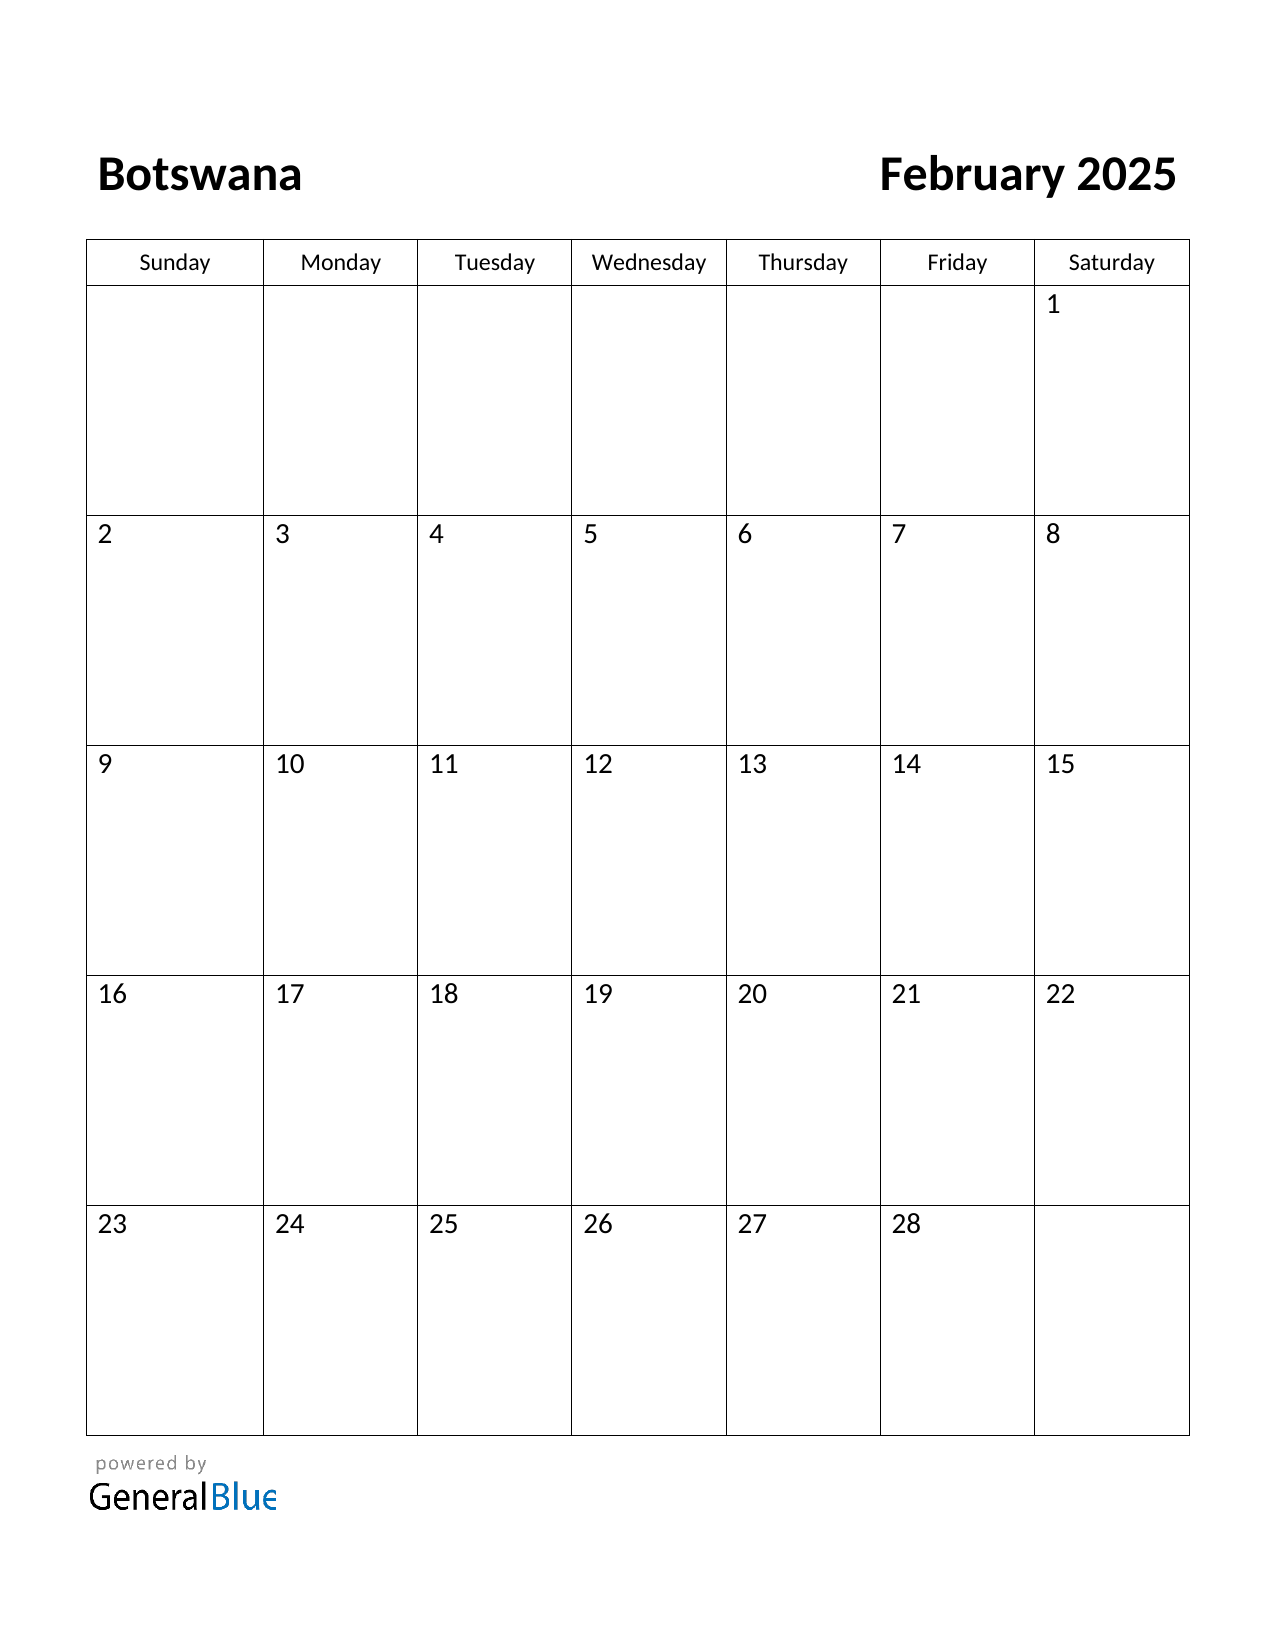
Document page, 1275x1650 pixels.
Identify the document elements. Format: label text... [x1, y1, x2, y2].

table_cell 27 [727, 1206, 880, 1238]
table_cell [418, 548, 571, 744]
table_cell Wednesday [572, 240, 726, 284]
table_cell Friday [881, 240, 1034, 284]
table_cell 5 [572, 516, 726, 548]
table_cell 16 [87, 976, 263, 1008]
table_cell Thursday [727, 240, 880, 284]
table_cell [87, 778, 263, 974]
table_cell [572, 778, 726, 974]
table_cell [418, 1008, 571, 1204]
table_cell 23 [87, 1206, 263, 1238]
table_cell 15 [1035, 746, 1189, 778]
table_cell Tuesday [418, 240, 571, 284]
table_cell 22 [1035, 976, 1189, 1008]
table_cell [572, 318, 726, 514]
table_cell [881, 548, 1034, 744]
table_cell [881, 318, 1034, 514]
table_cell [264, 318, 417, 514]
table_cell 21 [881, 976, 1034, 1008]
table_cell [87, 1008, 263, 1204]
table_cell [87, 286, 263, 318]
table_cell [87, 1238, 263, 1434]
table_cell 14 [881, 746, 1034, 778]
table_cell 8 [1035, 516, 1189, 548]
table_cell 2 [87, 516, 263, 548]
table_cell 26 [572, 1206, 726, 1238]
table_cell [881, 1238, 1034, 1434]
table_cell [264, 1008, 417, 1204]
table_cell 13 [727, 746, 880, 778]
table_cell 28 [881, 1206, 1034, 1238]
table_cell [264, 548, 417, 744]
table_header Botswana [86, 105, 572, 239]
table_cell [418, 1238, 571, 1434]
table_cell [727, 286, 880, 318]
picture [88, 1452, 276, 1515]
table_cell 17 [264, 976, 417, 1008]
table_cell 10 [264, 746, 417, 778]
table_cell [1035, 548, 1189, 744]
table_cell [1035, 1206, 1189, 1238]
table_cell [87, 548, 263, 744]
table_cell [418, 778, 571, 974]
table_cell [572, 548, 726, 744]
table_cell [881, 778, 1034, 974]
table_cell 11 [418, 746, 571, 778]
table_cell [727, 548, 880, 744]
table_cell 24 [264, 1206, 417, 1238]
table_cell 20 [727, 976, 880, 1008]
table_cell [418, 286, 571, 318]
table_cell 25 [418, 1206, 571, 1238]
table_cell [1035, 778, 1189, 974]
table_cell Saturday [1035, 240, 1189, 284]
table_cell Sunday [87, 240, 263, 284]
table_cell [727, 1008, 880, 1204]
table_cell [572, 1008, 726, 1204]
table_cell 3 [264, 516, 417, 548]
table_cell [418, 318, 571, 514]
table_cell 1 [1035, 286, 1189, 318]
table_cell [881, 1008, 1034, 1204]
table_cell [572, 1238, 726, 1434]
table_cell [1035, 1238, 1189, 1434]
table_cell [727, 1238, 880, 1434]
table_cell [727, 318, 880, 514]
table_cell [1035, 318, 1189, 514]
table_cell 4 [418, 516, 571, 548]
table_cell Monday [264, 240, 417, 284]
table_header February 2025 [572, 105, 1189, 239]
table_cell [86, 1436, 1189, 1534]
table_cell [727, 778, 880, 974]
table_cell 18 [418, 976, 571, 1008]
table_cell [264, 778, 417, 974]
table_cell 12 [572, 746, 726, 778]
table_cell [264, 1238, 417, 1434]
table_cell [87, 318, 263, 514]
table_cell [572, 286, 726, 318]
table_cell 9 [87, 746, 263, 778]
table_cell [1035, 1008, 1189, 1204]
table_cell 6 [727, 516, 880, 548]
table_cell 19 [572, 976, 726, 1008]
table_cell 7 [881, 516, 1034, 548]
table_cell [264, 286, 417, 318]
table_cell [881, 286, 1034, 318]
